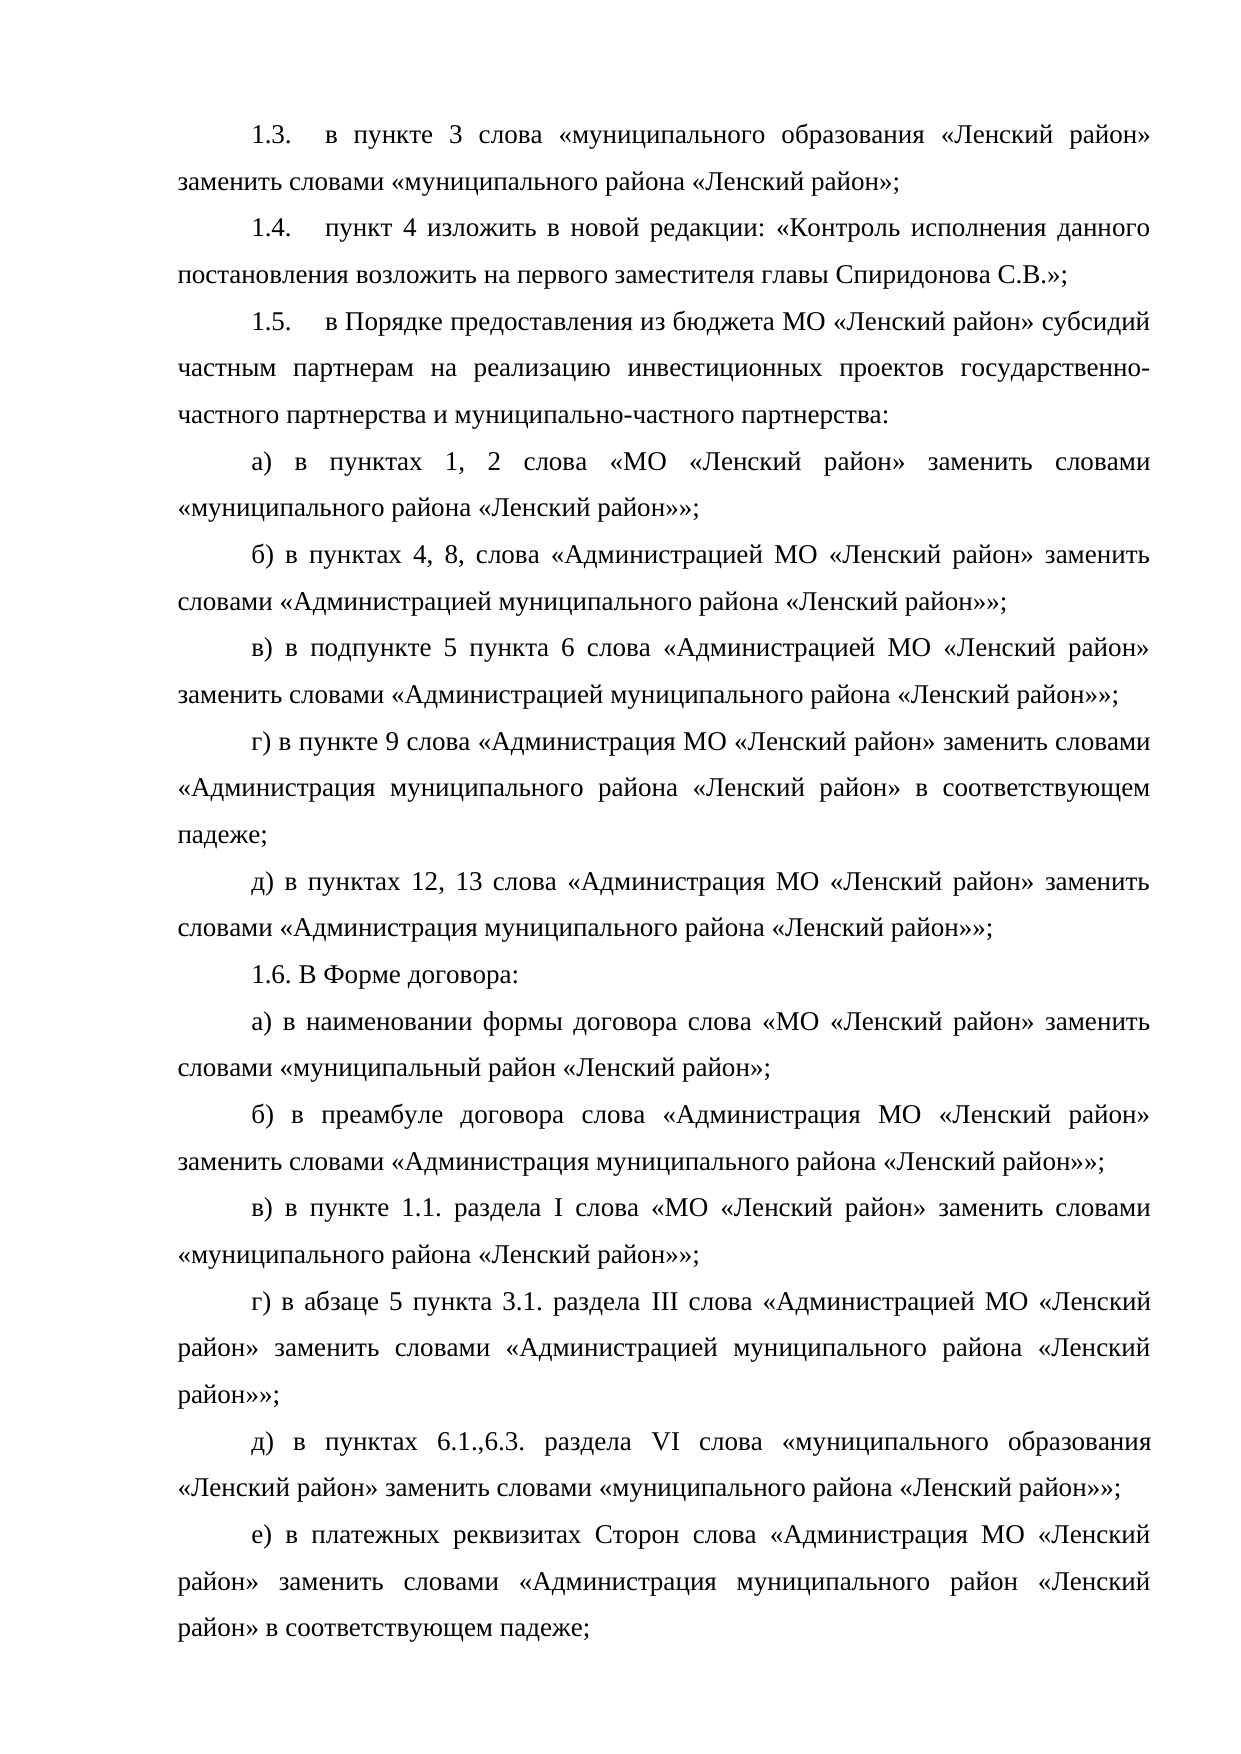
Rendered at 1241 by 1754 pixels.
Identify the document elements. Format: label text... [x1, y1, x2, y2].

list в Порядке предоставления из бюджета МО «Ленский район» субсидий частным партнерам на реализацию инвестиционных проектов государственно-частного партнерства и муниципально-частного партнерства: [177, 305, 1152, 429]
list г) в пункте 9 слова «Администрация МО «Ленский район» заменить словами «Администрация муниципального района «Ленский район» в соответствующем падеже; [177, 725, 1152, 849]
list д) в пунктах 12, 13 слова «Администрация МО «Ленский район» заменить словами «Администрация муниципального района «Ленский район»»; [177, 865, 1152, 943]
list 1.6. В Форме договора: [177, 958, 1152, 989]
list в) в подпункте 5 пункта 6 слова «Администрацией МО «Ленский район» заменить словами «Администрацией муниципального района «Ленский район»»; [177, 631, 1152, 709]
list б) в преамбуле договора слова «Администрация МО «Ленский район» заменить словами «Администрация муниципального района «Ленский район»»; [177, 1098, 1152, 1176]
list г) в абзаце 5 пункта 3.1. раздела III слова «Администрацией МО «Ленский район» заменить словами «Администрацией муниципального района «Ленский район»»; [177, 1285, 1152, 1409]
list пункт 4 изложить в новой редакции: «Контроль исполнения данного постановления возложить на первого заместителя главы Спиридонова С.В.»; [177, 211, 1152, 289]
list а) в пунктах 1, 2 слова «МО «Ленский район» заменить словами «муниципального района «Ленский район»»; [177, 445, 1152, 523]
list в пункте 3 слова «муниципального образования «Ленский район» заменить словами «муниципального района «Ленский район»; [177, 118, 1152, 196]
list д) в пунктах 6.1.,6.3. раздела VI слова «муниципального образования «Ленский район» заменить словами «муниципального района «Ленский район»»; [177, 1425, 1152, 1503]
list а) в наименовании формы договора слова «МО «Ленский район» заменить словами «муниципальный район «Ленский район»; [177, 1005, 1152, 1083]
list в) в пункте 1.1. раздела I слова «МО «Ленский район» заменить словами «муниципального района «Ленский район»»; [177, 1191, 1152, 1269]
list б) в пунктах 4, 8, слова «Администрацией МО «Ленский район» заменить словами «Администрацией муниципального района «Ленский район»»; [177, 538, 1152, 616]
list е) в платежных реквизитах Сторон слова «Администрация МО «Ленский район» заменить словами «Администрация муниципального район «Ленский район» в соответствующем падеже; [177, 1518, 1152, 1643]
